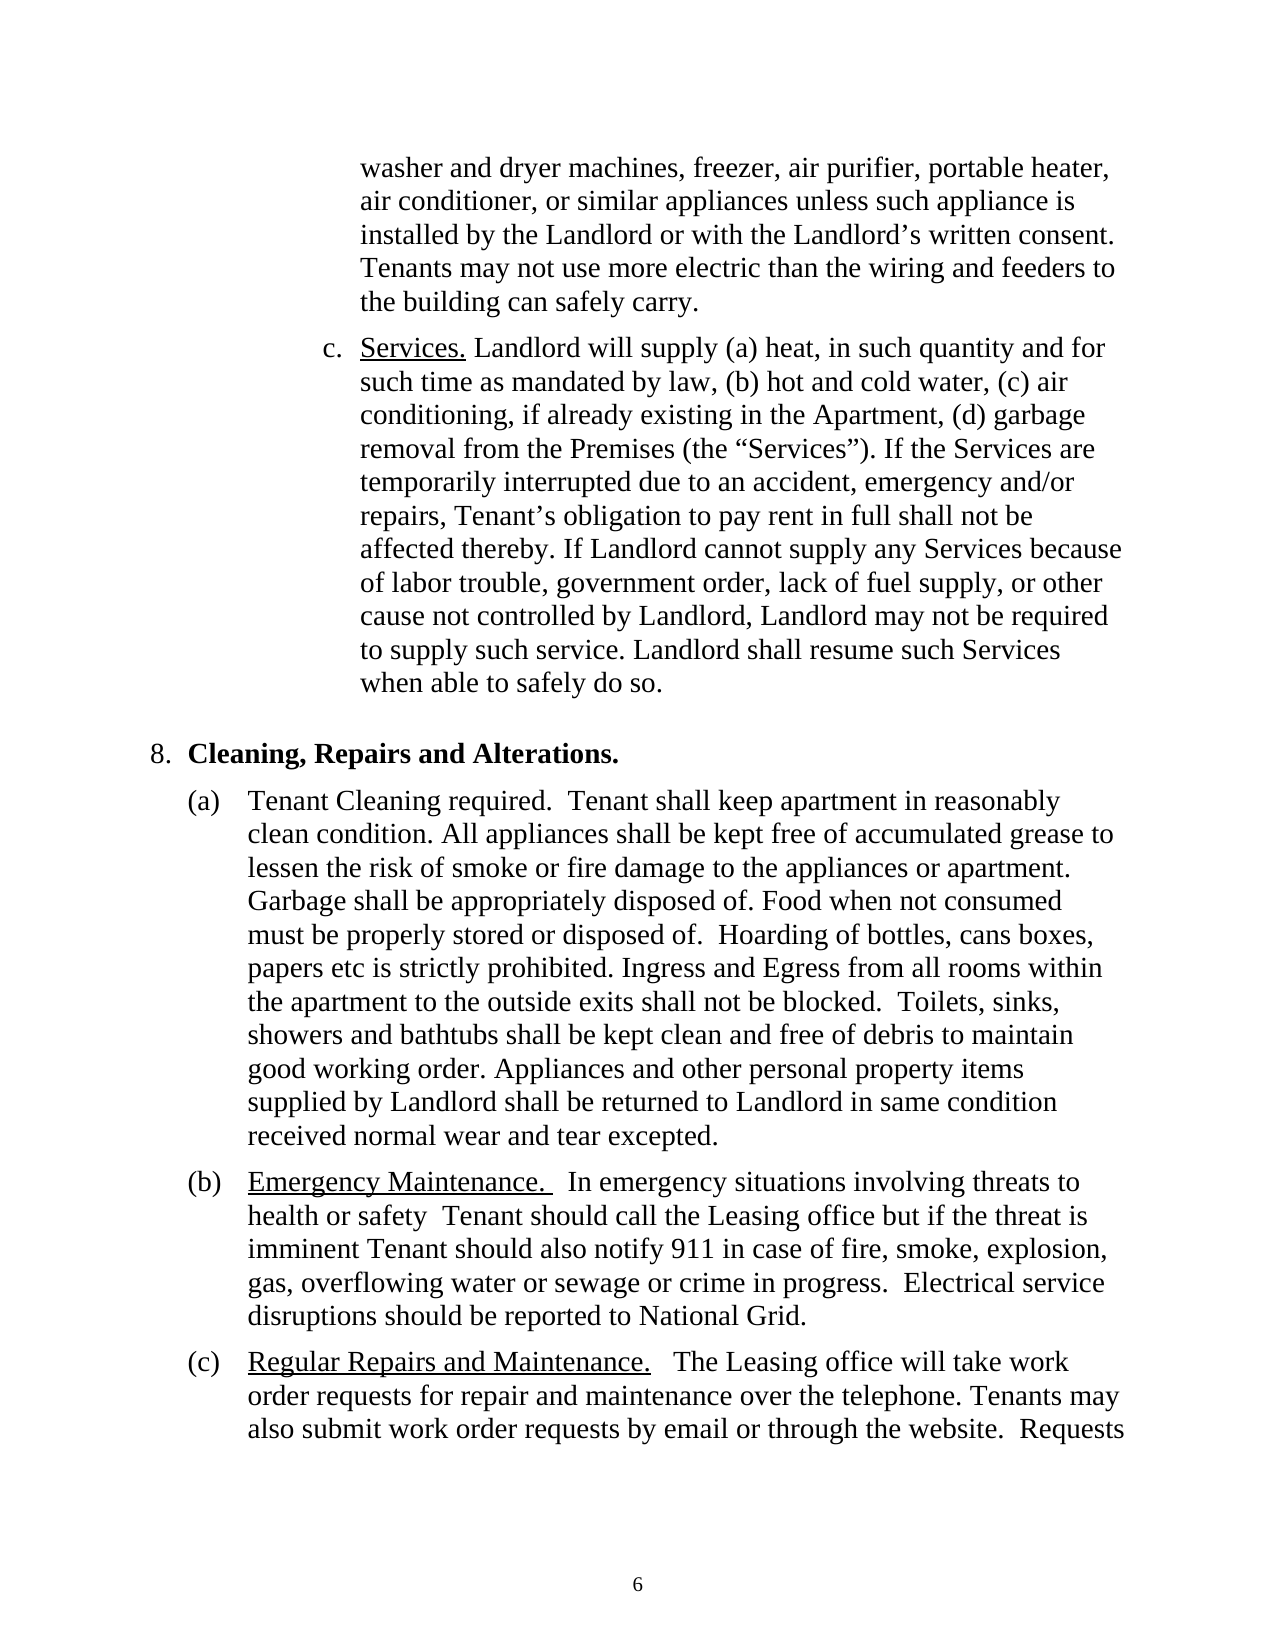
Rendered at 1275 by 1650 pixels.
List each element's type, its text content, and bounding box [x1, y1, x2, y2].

list Emergency Maintenance. In emergency situations involving threats to health or safety Tenant should call the Leasing office but if the threat is imminent Tenant should also notify 911 in case of fire, smoke, explosion, gas, overflowing water or sewage or crime in progress. Electrical service disruptions should be reported to National Grid. [187, 1164, 1125, 1332]
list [187, 1344, 1125, 1445]
list Cleaning, Repairs and Alterations. [150, 737, 1125, 770]
list Services. Landlord will supply (a) heat, in such quantity and for such time as mandated by law, (b) hot and cold water, (c) air conditioning, if already existing in the Apartment, (d) garbage removal from the Premises (the “Services”). If the Services are temporarily interrupted due to an accident, emergency and/or repairs, Tenant’s obligation to pay rent in full shall not be affected thereby. If Landlord cannot supply any Services because of labor trouble, government order, lack of fuel supply, or other cause not controlled by Landlord, Landlord may not be required to supply such service. Landlord shall resume such Services when able to safely do so. [322, 330, 1125, 699]
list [322, 150, 1125, 318]
list Tenant Cleaning required. Tenant shall keep apartment in reasonably clean condition. All appliances shall be kept free of accumulated grease to lessen the risk of smoke or fire damage to the appliances or apartment. Garbage shall be appropriately disposed of. Food when not consumed must be properly stored or disposed of. Hoarding of bottles, cans boxes, papers etc is strictly prohibited. Ingress and Egress from all rooms within the apartment to the outside exits shall not be blocked. Toilets, sinks, showers and bathtubs shall be kept clean and free of debris to maintain good working order. Appliances and other personal property items supplied by Landlord shall be returned to Landlord in same condition received normal wear and tear excepted. [187, 783, 1125, 1152]
